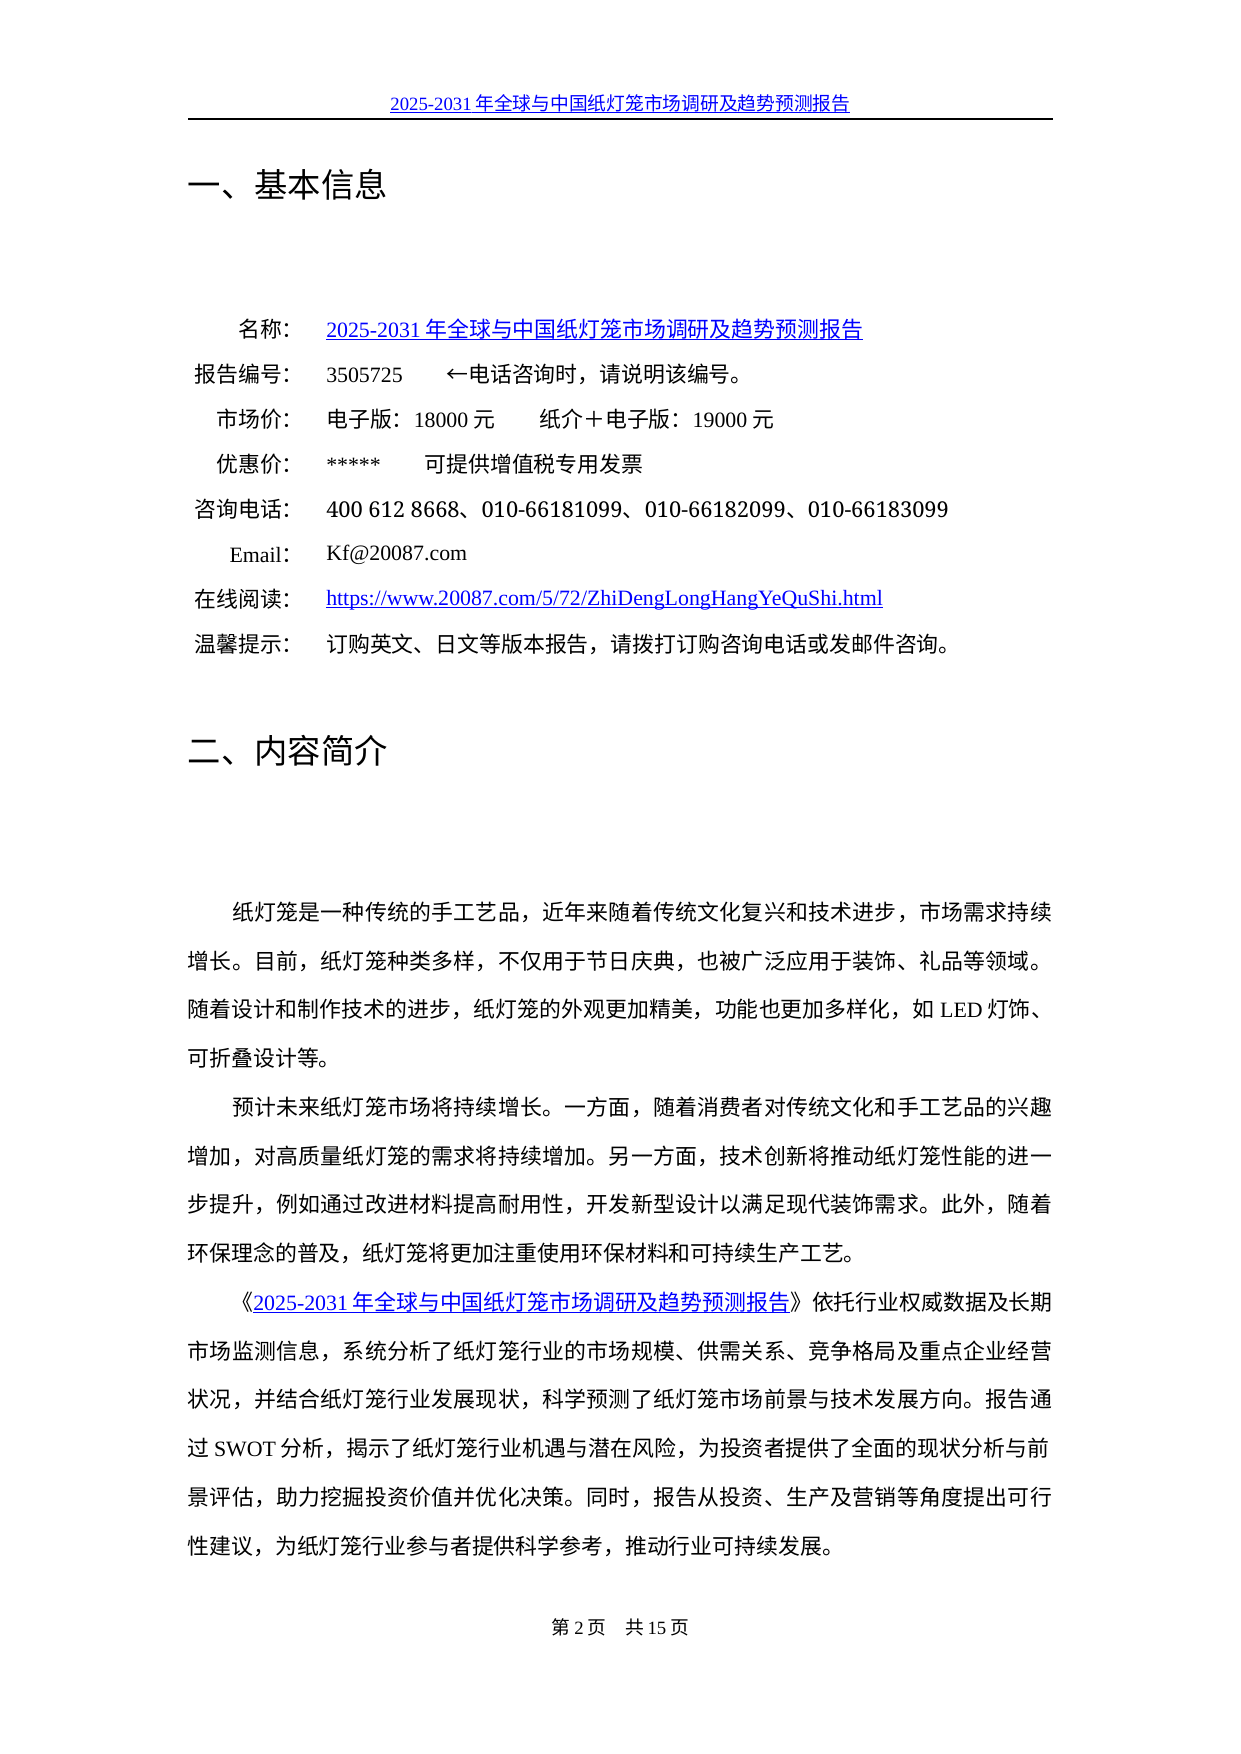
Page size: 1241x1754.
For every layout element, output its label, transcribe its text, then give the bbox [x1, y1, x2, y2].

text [187, 894, 1053, 1561]
title 二、内容简介 [187, 717, 1053, 782]
table_cell 在线阅读： [167, 582, 315, 627]
table_cell 报告编号： [167, 357, 315, 402]
table_cell 电子版：18000 元 纸介＋电子版：19000 元 [315, 402, 1073, 447]
table_cell 温馨提示： [167, 627, 315, 672]
table_cell Kf@20087.com [315, 537, 1073, 582]
table_cell 优惠价： [167, 447, 315, 492]
table_cell 市场价： [167, 402, 315, 447]
table_cell [315, 582, 1073, 627]
table_cell Email： [167, 537, 315, 582]
table_cell 订购英文、日文等版本报告，请拨打订购咨询电话或发邮件咨询。 [315, 627, 1073, 672]
table_cell 3505725 ←电话咨询时，请说明该编号。 [315, 357, 1073, 402]
table_header 2025-2031年全球与中国纸灯笼市场调研及趋势预测报告 [315, 312, 1073, 357]
table_cell ***** 可提供增值税专用发票 [315, 447, 1073, 492]
table_cell 咨询电话： [167, 492, 315, 537]
title 一、基本信息 [187, 150, 1053, 215]
table_header 名称： [167, 312, 315, 357]
table_cell 400 612 8668、010-66181099、010-66182099、010-66183099 [315, 492, 1073, 537]
